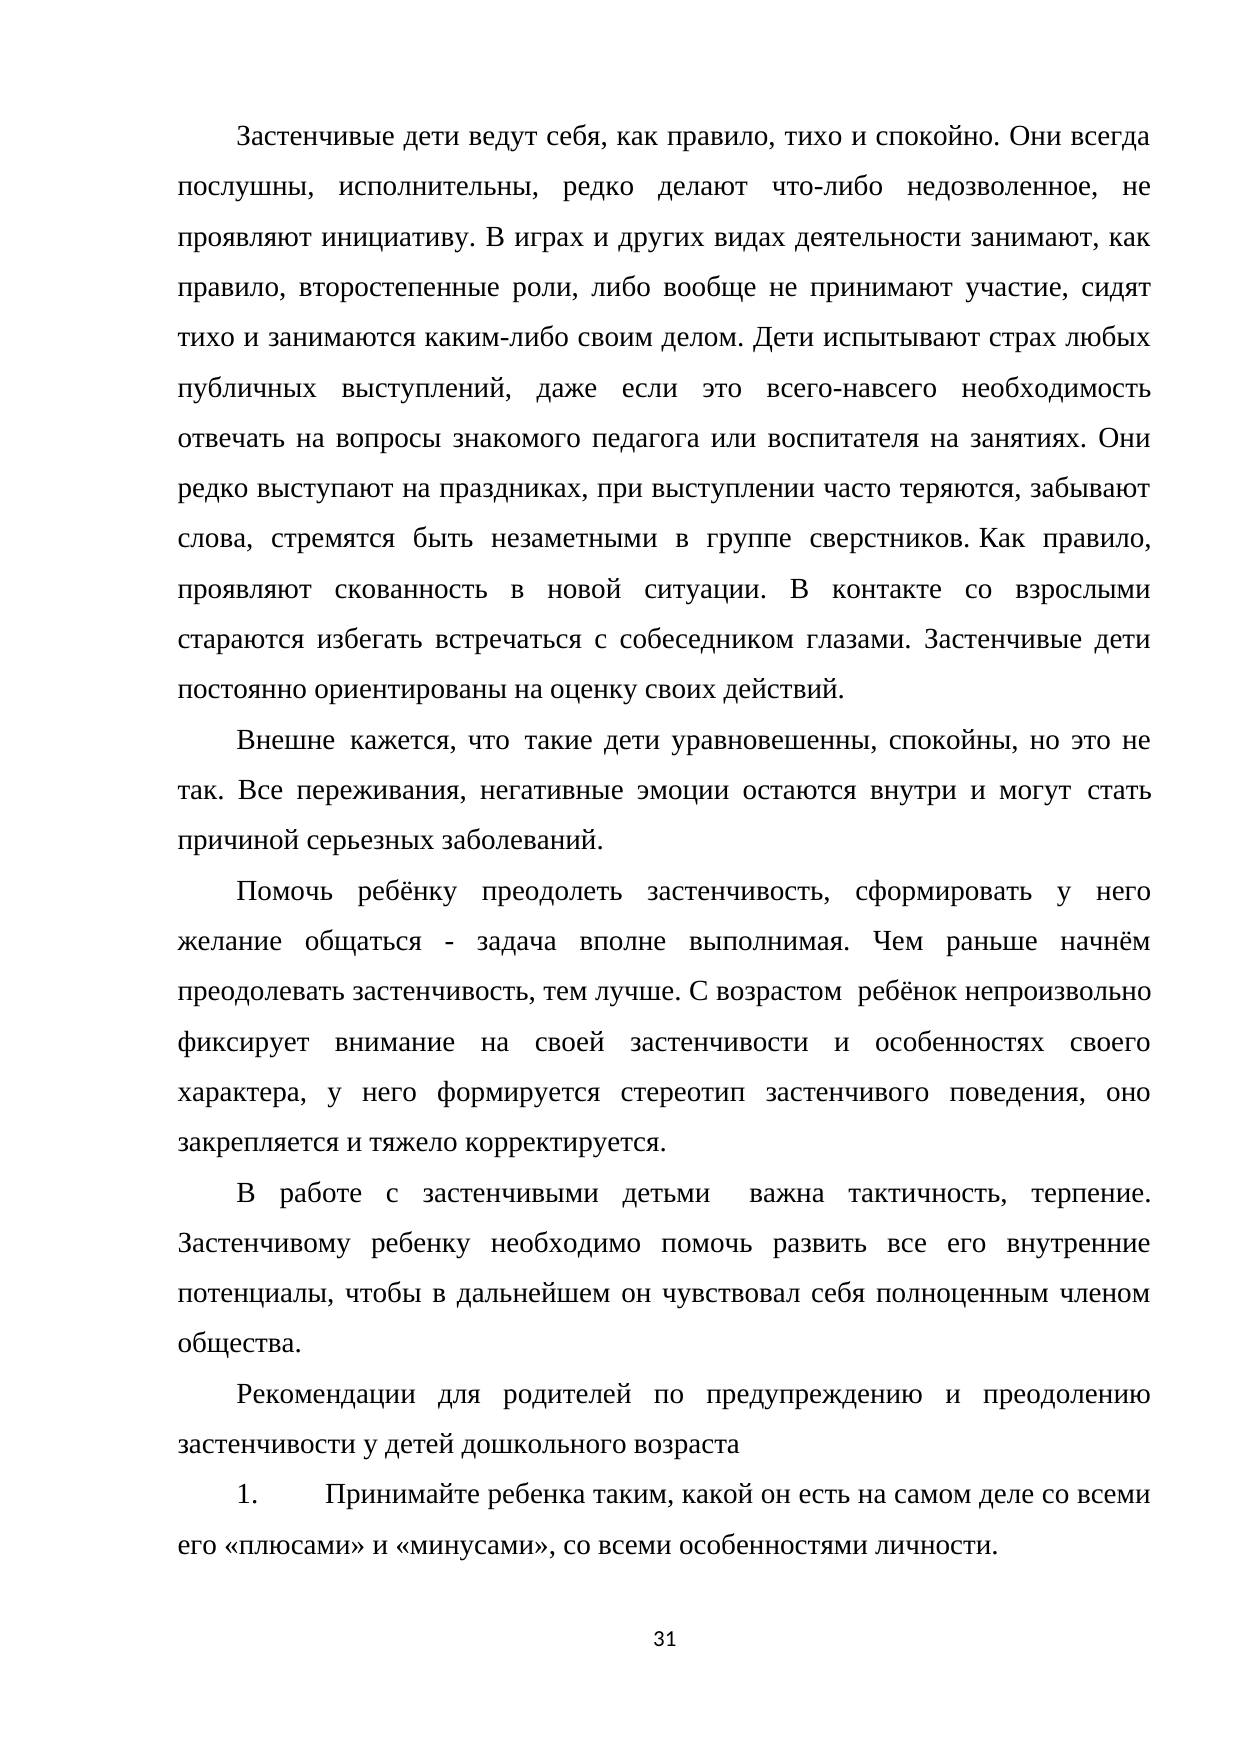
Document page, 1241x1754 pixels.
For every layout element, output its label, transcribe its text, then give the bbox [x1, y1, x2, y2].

text Помочь ребёнку преодолеть застенчивость, сформировать у него желание общаться - задача вполне выполнимая. Чем раньше начнём преодолевать застенчивость, тем лучше. С возрастом ребёнок непроизвольно фиксирует внимание на своей застенчивости и особенностях своего характера, у него формируется стереотип застенчивого поведения, оно закрепляется и тяжело корректируется. [177, 873, 1152, 1158]
list Принимайте ребенка таким, какой он есть на самом деле со всеми его «плюсами» и «минусами», со всеми особенностями личности. [177, 1477, 1152, 1560]
text Внешне кажется, что такие дети уравновешенны, спокойны, но это не так. Все переживания, негативные эмоции остаются внутри и могут стать причиной серьезных заболеваний. [177, 722, 1152, 856]
text Застенчивые дети ведут себя, как правило, тихо и спокойно. Они всегда послушны, исполнительны, редко делают что-либо недозволенное, не проявляют инициативу. В играх и других видах деятельности занимают, как правило, второстепенные роли, либо вообще не принимают участие, сидят тихо и занимаются каким-либо своим делом. Дети испытывают страх любых публичных выступлений, даже если это всего-навсего необходимость отвечать на вопросы знакомого педагога или воспитателя на занятиях. Они редко выступают на праздниках, при выступлении часто теряются, забывают слова, стремятся быть незаметными в группе сверстников. Как правило, проявляют скованность в новой ситуации. В контакте со взрослыми стараются избегать встречаться с собеседником глазами. Застенчивые дети постоянно ориентированы на оценку своих действий. [177, 118, 1152, 705]
text В работе с застенчивыми детьми важна тактичность, терпение. Застенчивому ребенку необходимо помочь развить все его внутренние потенциалы, чтобы в дальнейшем он чувствовал себя полноценным членом общества. [177, 1175, 1152, 1359]
text Рекомендации для родителей по предупреждению и преодолению застенчивости у детей дошкольного возраста [177, 1376, 1152, 1460]
